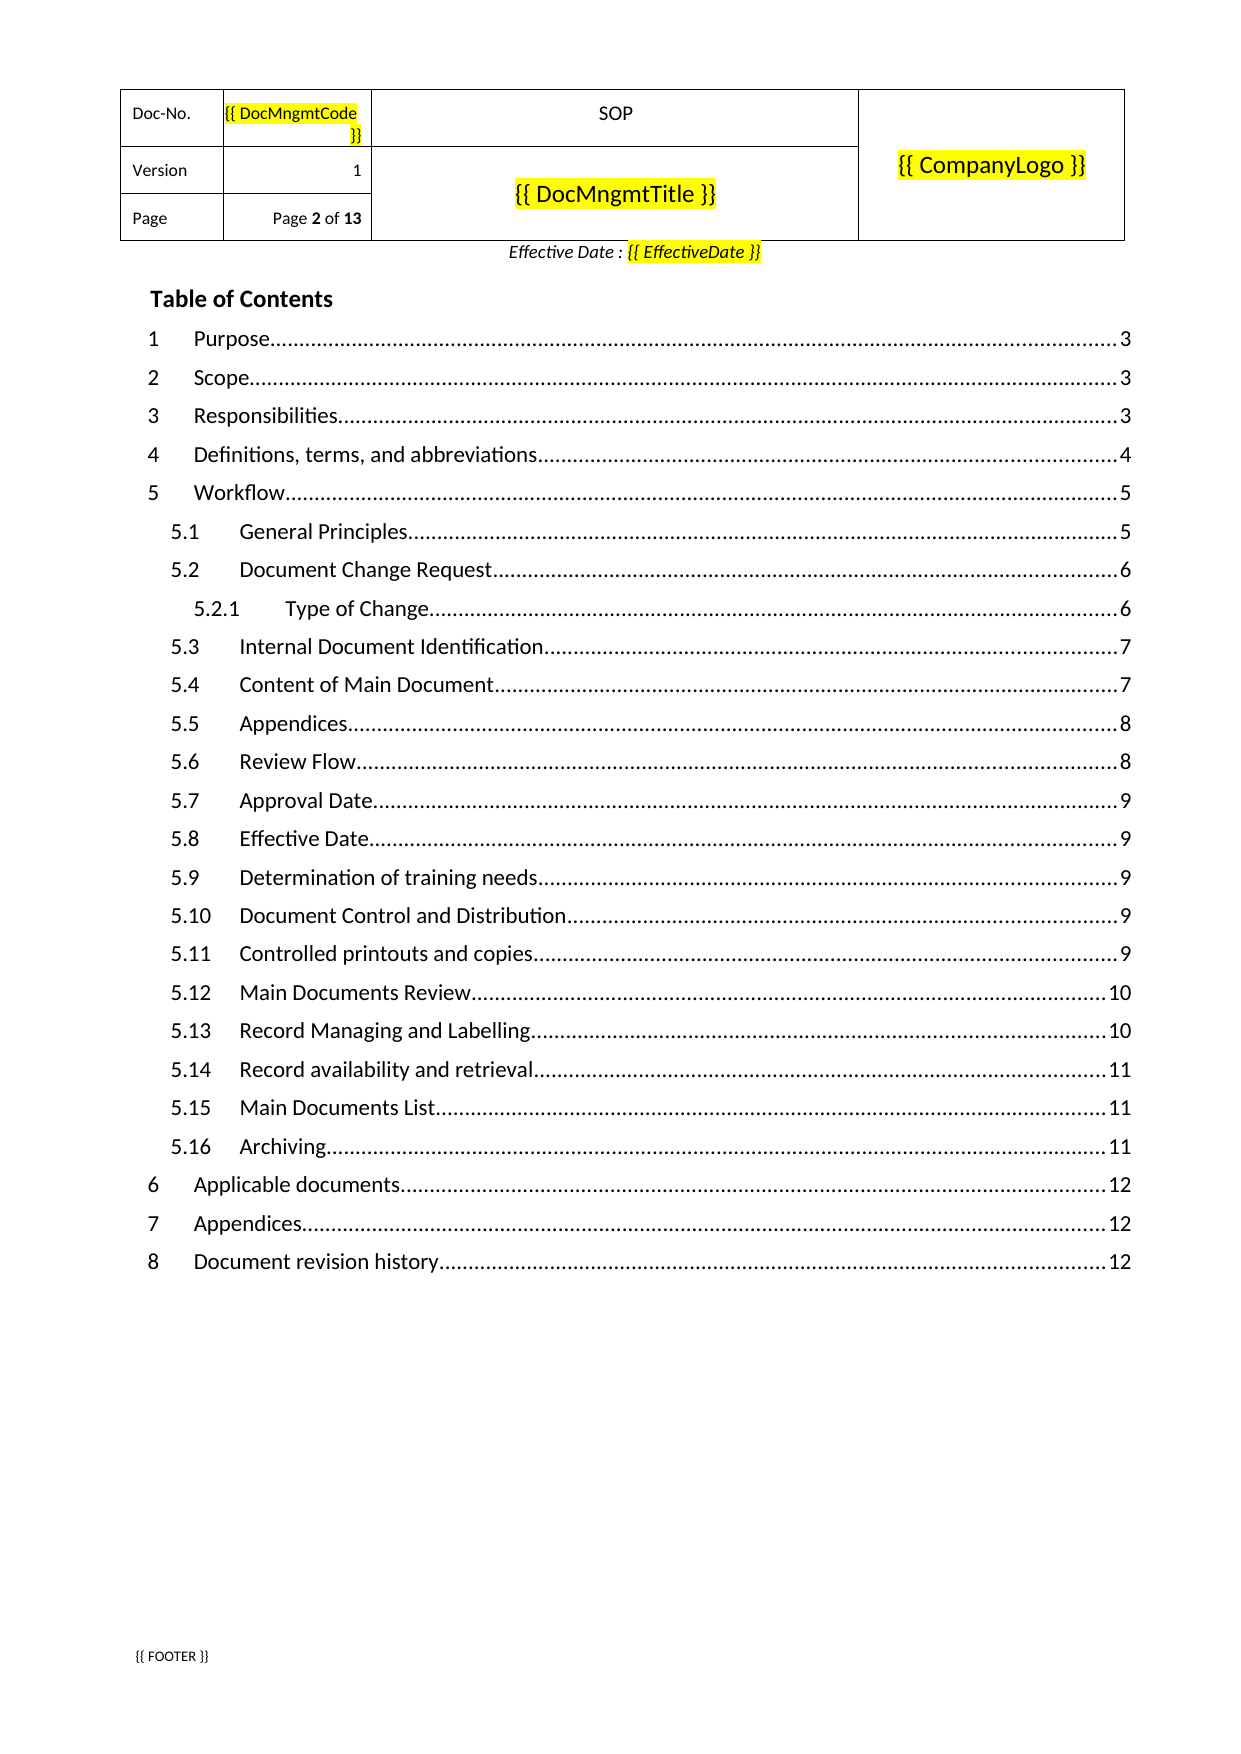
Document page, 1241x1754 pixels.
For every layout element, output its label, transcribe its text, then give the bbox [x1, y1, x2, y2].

text Table of Contents [150, 284, 1132, 314]
